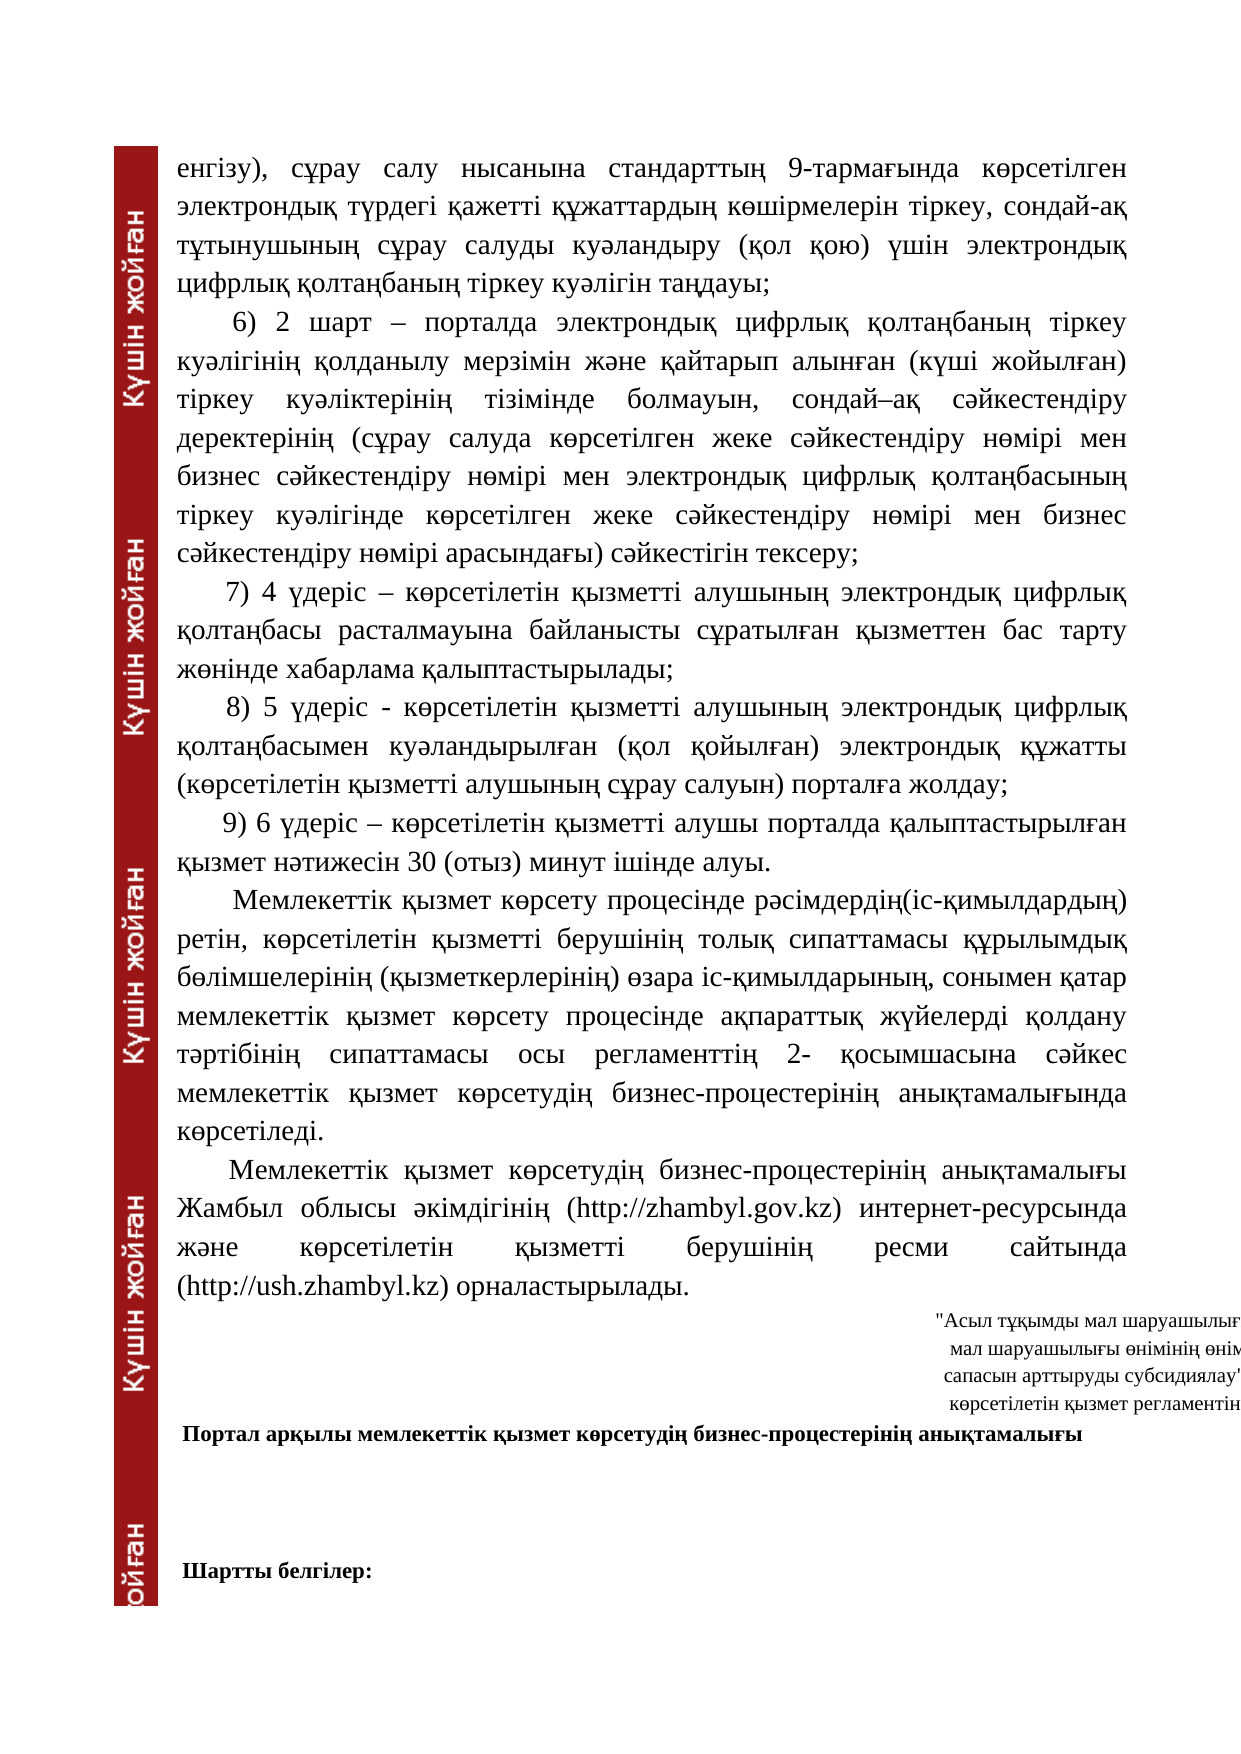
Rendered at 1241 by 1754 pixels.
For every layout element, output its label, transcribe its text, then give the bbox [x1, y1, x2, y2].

text Шартты белгілер: [112, 1557, 1128, 1583]
picture [114, 569, 158, 574]
text Мемлекеттік қызмет көрсету процесінде рәсімдердің(іс-қимылдардың) ретін, көрсетілетін қызметті берушінің толық сипаттамасы құрылымдық бөлімшелерінің (қызметкерлерінің) өзара іс-қимылдарының, сонымен қатар мемлекеттік қызмет көрсету процесінде ақпараттық жүйелерді қолдану тәртібінің сипаттамасы осы регламенттің 2- қосымшасына сәйкес мемлекеттік қызмет көрсетудің бизнес-процестерінің анықтамалығында көрсетіледі. [112, 882, 1128, 1147]
picture [114, 684, 158, 689]
picture [114, 877, 158, 882]
text Мемлекеттік қызмет көрсетудің бизнес-процестерінің анықтамалығы Жамбыл облысы әкімдігінің (http://zhambyl.gov.kz) интернет-ресурсында және көрсетілетін қызметті берушінің ресми сайтында (http://ush.zhambyl.kz) орналастырылады. [112, 1152, 1128, 1301]
picture [114, 800, 158, 805]
table_header [101, 1306, 912, 1420]
table_header "Асыл тұқымды мал шаруашылығын дамытуды, мал шаруашылығы өнімінің өнімділігін және сапасын арттыруды субсидиялау" мемлекеттiк көрсетілетін қызмет регламентіне 1 қосымша [912, 1306, 1240, 1420]
text 8) 5 үдеріс - көрсетілетін қызметті алушының электрондық цифрлық қолтаңбасымен куәландырылған (қол қойылған) электрондық құжатты (көрсетілетін қызметті алушының сұрау салуын) порталға жолдау; [112, 689, 1128, 800]
text 6) 2 шарт – порталда электрондық цифрлық қолтаңбаның тіркеу куәлігінің қолданылу мерзімін және қайтарып алынған (күші жойылған) тіркеу куәліктерінің тізімінде болмауын, сондай–ақ сәйкестендіру деректерінің (сұрау салуда көрсетілген жеке сәйкестендіру нөмірі мен бизнес сәйкестендіру нөмірі мен электрондық цифрлық қолтаңбасының тіркеу куәлігінде көрсетілген жеке сәйкестендіру нөмірі мен бизнес сәйкестендіру нөмірі арасындағы) сәйкестігін тексеру; [112, 304, 1128, 569]
text 7) 4 үдеріс – көрсетілетін қызметті алушының электрондық цифрлық қолтаңбасы расталмауына байланысты сұратылған қызметтен бас тарту жөнінде хабарлама қалыптастырылады; [112, 574, 1128, 684]
picture [114, 299, 158, 304]
picture [114, 1147, 158, 1152]
text 9) 6 үдеріс – көрсетілетін қызметті алушы порталда қалыптастырылған қызмет нәтижесін 30 (отыз) минут ішінде алуы. [112, 805, 1128, 877]
picture [114, 1446, 158, 1557]
picture [114, 1583, 158, 1606]
text Портал арқылы мемлекеттік қызмет көрсетудің бизнес-процестерінің анықтамалығы [112, 1420, 1128, 1446]
picture [114, 1301, 158, 1306]
picture [114, 146, 158, 150]
